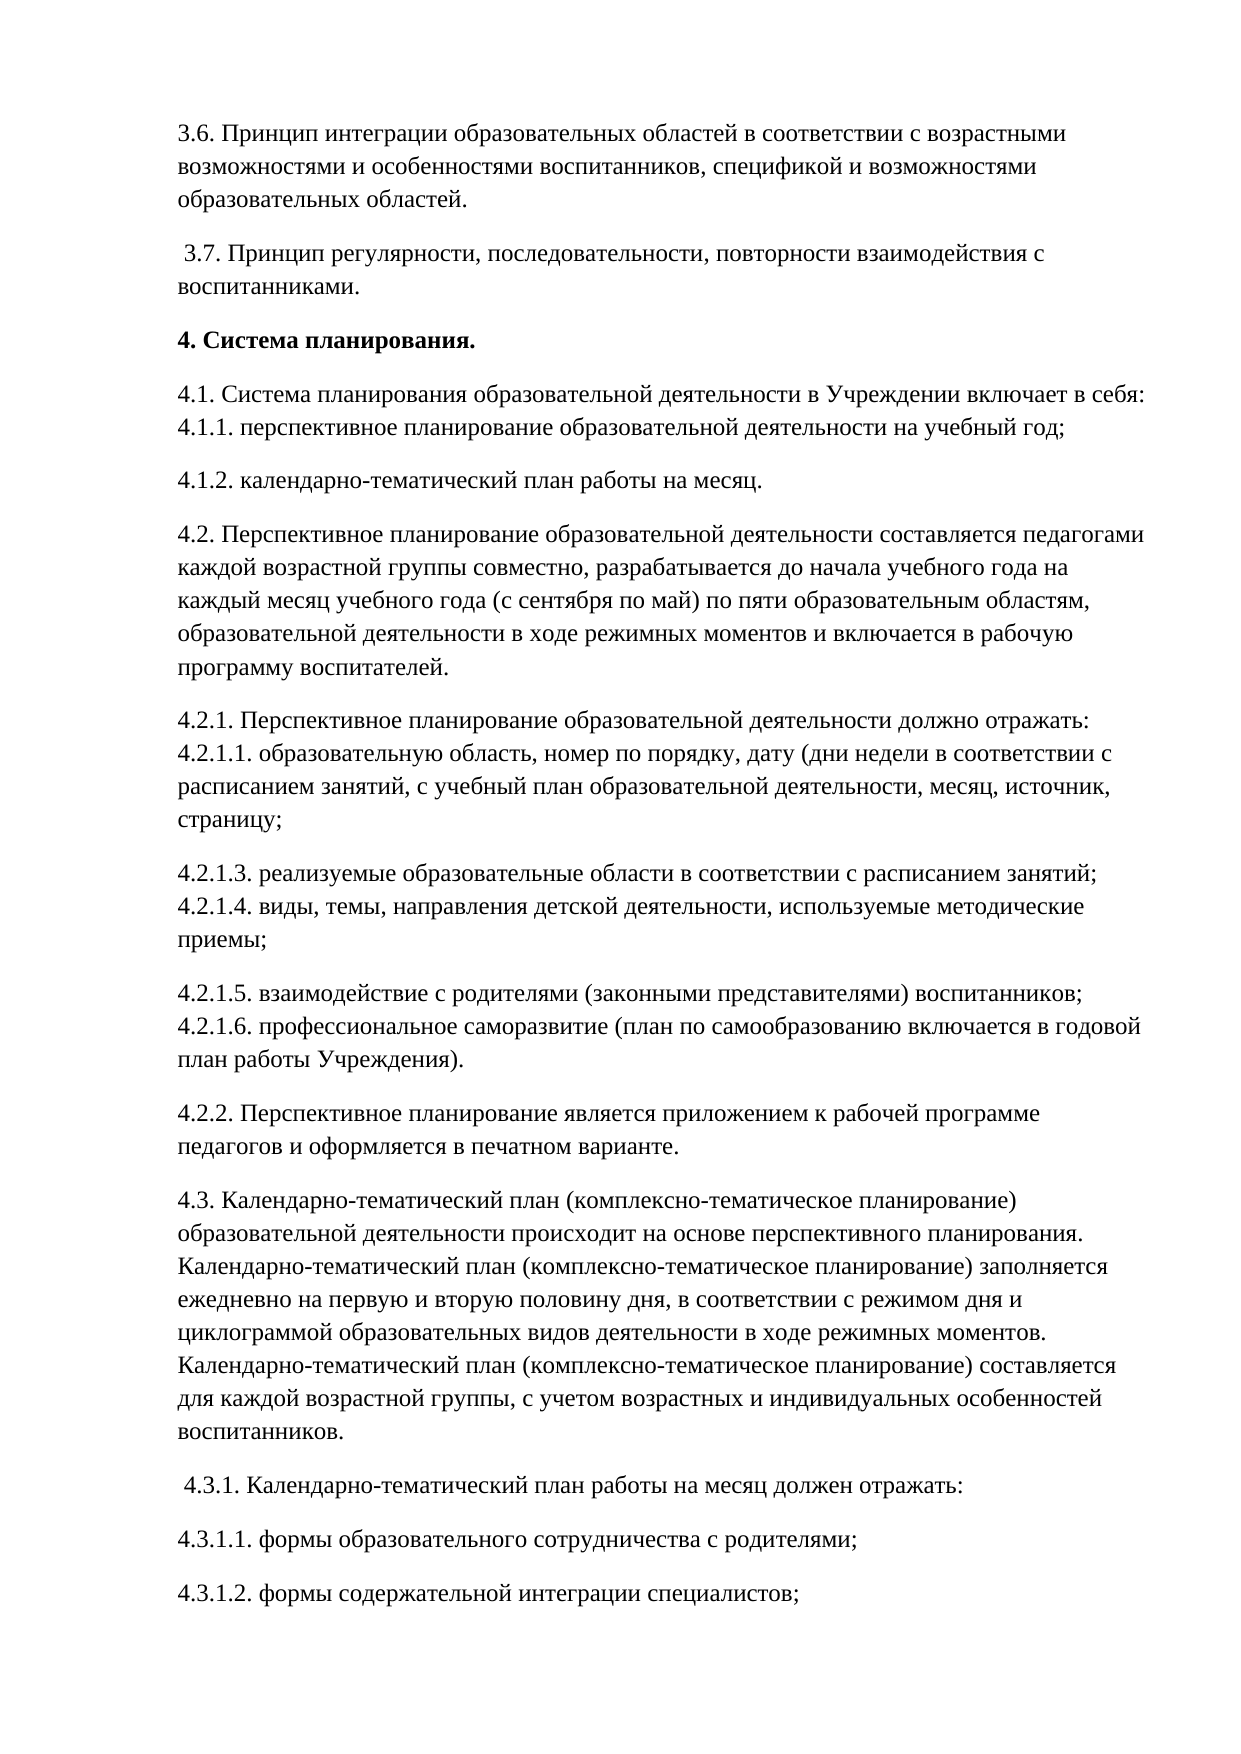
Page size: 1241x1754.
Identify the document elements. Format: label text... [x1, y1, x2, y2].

text 4.2. Перспективное планирование образовательной деятельности составляется педагогами каждой возрастной группы совместно, разрабатывается до начала учебного года на каждый месяц учебного года (с сентября по май) по пяти образовательным областям, образовательной деятельности в ходе режимных моментов и включается в рабочую программу воспитателей. [177, 519, 1152, 680]
text 3.6. Принцип интеграции образовательных областей в соответствии с возрастными возможностями и особенностями воспитанников, спецификой и возможностями образовательных областей. [177, 118, 1152, 213]
text 3.7. Принцип регулярности, последовательности, повторности взаимодействия с воспитанниками. [177, 238, 1152, 300]
text 4.3. Календарно-тематический план (комплексно-тематическое планирование) образовательной деятельности происходит на основе перспективного планирования. Календарно-тематический план (комплексно-тематическое планирование) заполняется ежедневно на первую и вторую половину дня, в соответствии с режимом дня и циклограммой образовательных видов деятельности в ходе режимных моментов. Календарно-тематический план (комплексно-тематическое планирование) составляется для каждой возрастной группы, с учетом возрастных и индивидуальных особенностей воспитанников. [177, 1185, 1152, 1445]
text 4.2.1.3. реализуемые образовательные области в соответствии с расписанием занятий; 4.2.1.4. виды, темы, направления детской деятельности, используемые методические приемы; [177, 858, 1152, 953]
text 4.2.1. Перспективное планирование образовательной деятельности должно отражать: 4.2.1.1. образовательную область, номер по порядку, дату (дни недели в соответствии с расписанием занятий, с учебный план образовательной деятельности, месяц, источник, страницу; [177, 705, 1152, 833]
text 4.2.2. Перспективное планирование является приложением к рабочей программе педагогов и оформляется в печатном варианте. [177, 1098, 1152, 1160]
text 4.3.1.1. формы образовательного сотрудничества с родителями; [177, 1524, 1152, 1553]
text 4.3.1. Календарно-тематический план работы на месяц должен отражать: [177, 1470, 1152, 1499]
text 4.2.1.5. взаимодействие с родителями (законными представителями) воспитанников; 4.2.1.6. профессиональное саморазвитие (план по самообразованию включается в годовой план работы Учреждения). [177, 978, 1152, 1073]
text 4. Система планирования. [177, 325, 1152, 354]
text 4.1. Система планирования образовательной деятельности в Учреждении включает в себя: 4.1.1. перспективное планирование образовательной деятельности на учебный год; [177, 379, 1152, 441]
text 4.3.1.2. формы содержательной интеграции специалистов; [177, 1578, 1152, 1606]
text 4.1.2. календарно-тематический план работы на месяц. [177, 466, 1152, 494]
